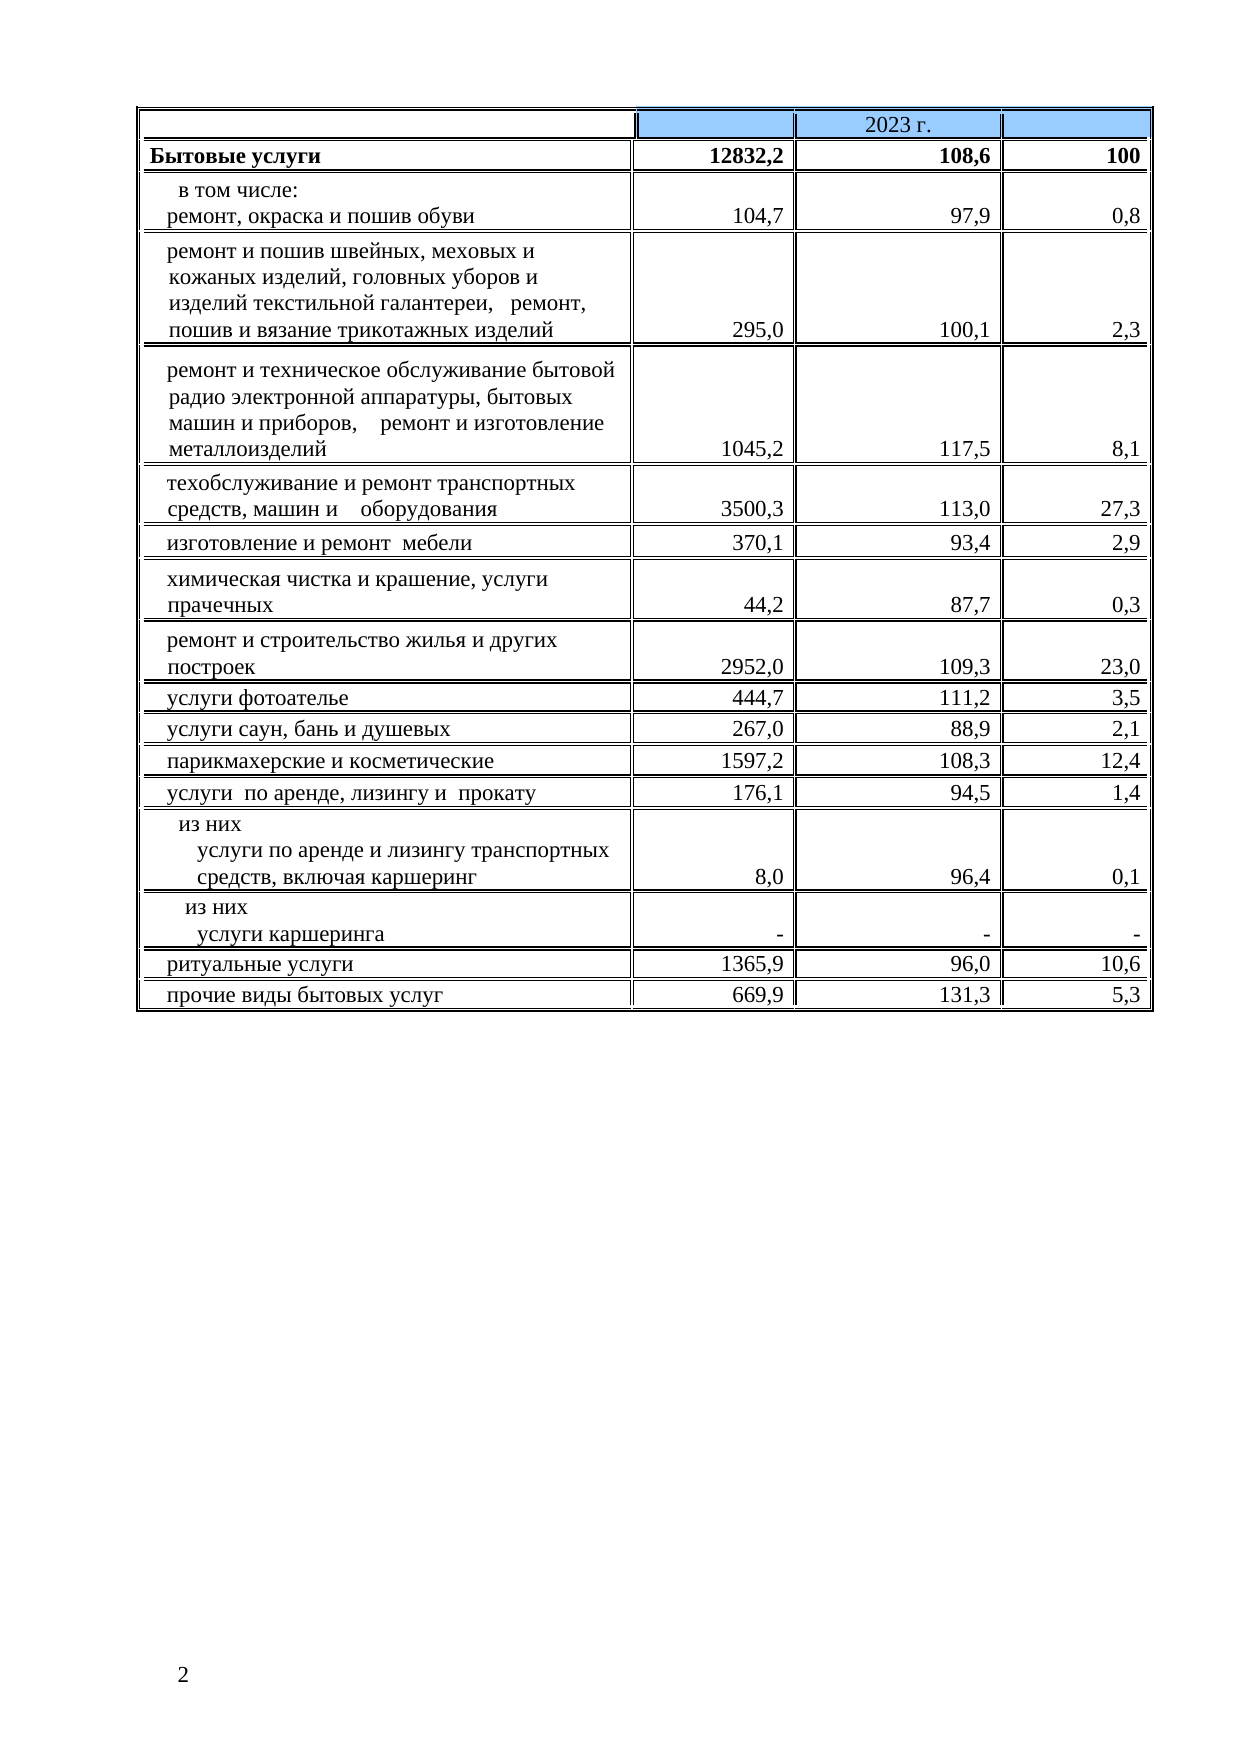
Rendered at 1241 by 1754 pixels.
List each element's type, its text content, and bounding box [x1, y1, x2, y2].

table_cell 370,1 [634, 526, 793, 556]
table_cell 93,4 [797, 526, 1000, 556]
table_cell 10,6 [1002, 946, 1152, 977]
table_cell 113,0 [797, 466, 1000, 522]
table_cell 3,5 [1002, 679, 1152, 710]
table_cell 109,3 [797, 622, 1000, 679]
table_cell парикмахерские и косметические [138, 742, 632, 774]
table_cell 108,3 [797, 746, 1000, 774]
table_cell 96,4 [797, 810, 1000, 889]
table_cell из них услуги по аренде и лизингу транспортных средств, включая каршеринг [138, 806, 632, 889]
table_cell 44,2 [634, 560, 793, 617]
table_cell Бытовые услуги [138, 137, 632, 169]
table_cell изготовление и ремонт мебели [138, 522, 632, 556]
table_cell 444,7 [634, 684, 793, 710]
table_cell 100,1 [797, 233, 1000, 342]
table_cell 2,3 [1002, 229, 1152, 342]
table_cell 117,5 [797, 347, 1000, 462]
table_cell 267,0 [634, 714, 793, 742]
table_cell техобслуживание и ремонт транспортных средств, машин и оборудования [138, 462, 632, 522]
table_cell 0,1 [1002, 806, 1152, 889]
table_cell 100 [1002, 137, 1152, 169]
table_cell услуги по аренде, лизингу и прокату [140, 774, 630, 806]
table_cell 94,5 [797, 778, 1000, 806]
table_cell услуги саун, бань и душевых [140, 710, 630, 742]
table_cell 12,4 [1002, 742, 1152, 774]
table_cell ритуальные услуги [138, 946, 632, 977]
table_cell прочие виды бытовых услуг [138, 977, 632, 1007]
table_cell ремонт и пошив швейных, меховых и кожаных изделий, головных уборов и изделий текстильной галантереи, ремонт, пошив и вязание трикотажных изделий [138, 229, 632, 342]
table_cell химическая чистка и крашение, услуги прачечных [138, 556, 632, 617]
table_cell 12832,2 [634, 141, 793, 169]
table_cell 0,8 [1004, 169, 1150, 229]
table_cell 23,0 [1002, 618, 1152, 679]
table_cell 131,3 [795, 977, 1002, 1007]
table_cell 1597,2 [634, 746, 793, 774]
table_cell 96,0 [797, 951, 1000, 977]
table_cell 108,6 [797, 141, 1000, 169]
table_cell 104,7 [634, 173, 793, 229]
table_cell ремонт и строительство жилья и других построек [138, 618, 632, 679]
table_cell - [634, 893, 793, 946]
table_cell из них услуги каршеринга [138, 889, 632, 946]
table_cell - [797, 893, 1000, 946]
table_cell 0,3 [1002, 556, 1152, 617]
table_cell 1365,9 [634, 951, 793, 977]
table_cell 87,7 [797, 560, 1000, 617]
table_cell 2,9 [1002, 522, 1152, 556]
table_cell 5,3 [1002, 977, 1152, 1007]
table_cell 176,1 [634, 778, 793, 806]
table_cell 1045,2 [634, 347, 793, 462]
table_cell 111,2 [797, 684, 1000, 710]
table_cell 97,9 [797, 173, 1000, 229]
table_cell - [1002, 889, 1152, 946]
table_cell 8,1 [1002, 342, 1152, 462]
table_cell 1,4 [1004, 774, 1150, 806]
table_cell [795, 108, 1002, 137]
table_cell услуги фотоателье [138, 679, 632, 710]
table_cell итогу [1002, 111, 1150, 137]
table_cell 669,9 [632, 977, 795, 1007]
table_cell 8,0 [634, 810, 793, 889]
table_cell 2,1 [1004, 710, 1150, 742]
table_cell 295,0 [634, 233, 793, 342]
table_cell 27,3 [1002, 462, 1152, 522]
table_cell 2952,0 [634, 622, 793, 679]
table_cell 3500,3 [634, 466, 793, 522]
table_cell 88,9 [797, 714, 1000, 742]
table_cell ремонт и техническое обслуживание бытовой радио электронной аппаратуры, бытовых машин и приборов, ремонт и изготовление металлоизделий [138, 342, 632, 462]
table_cell в том числе: ремонт, окраска и пошив обуви [140, 169, 630, 229]
